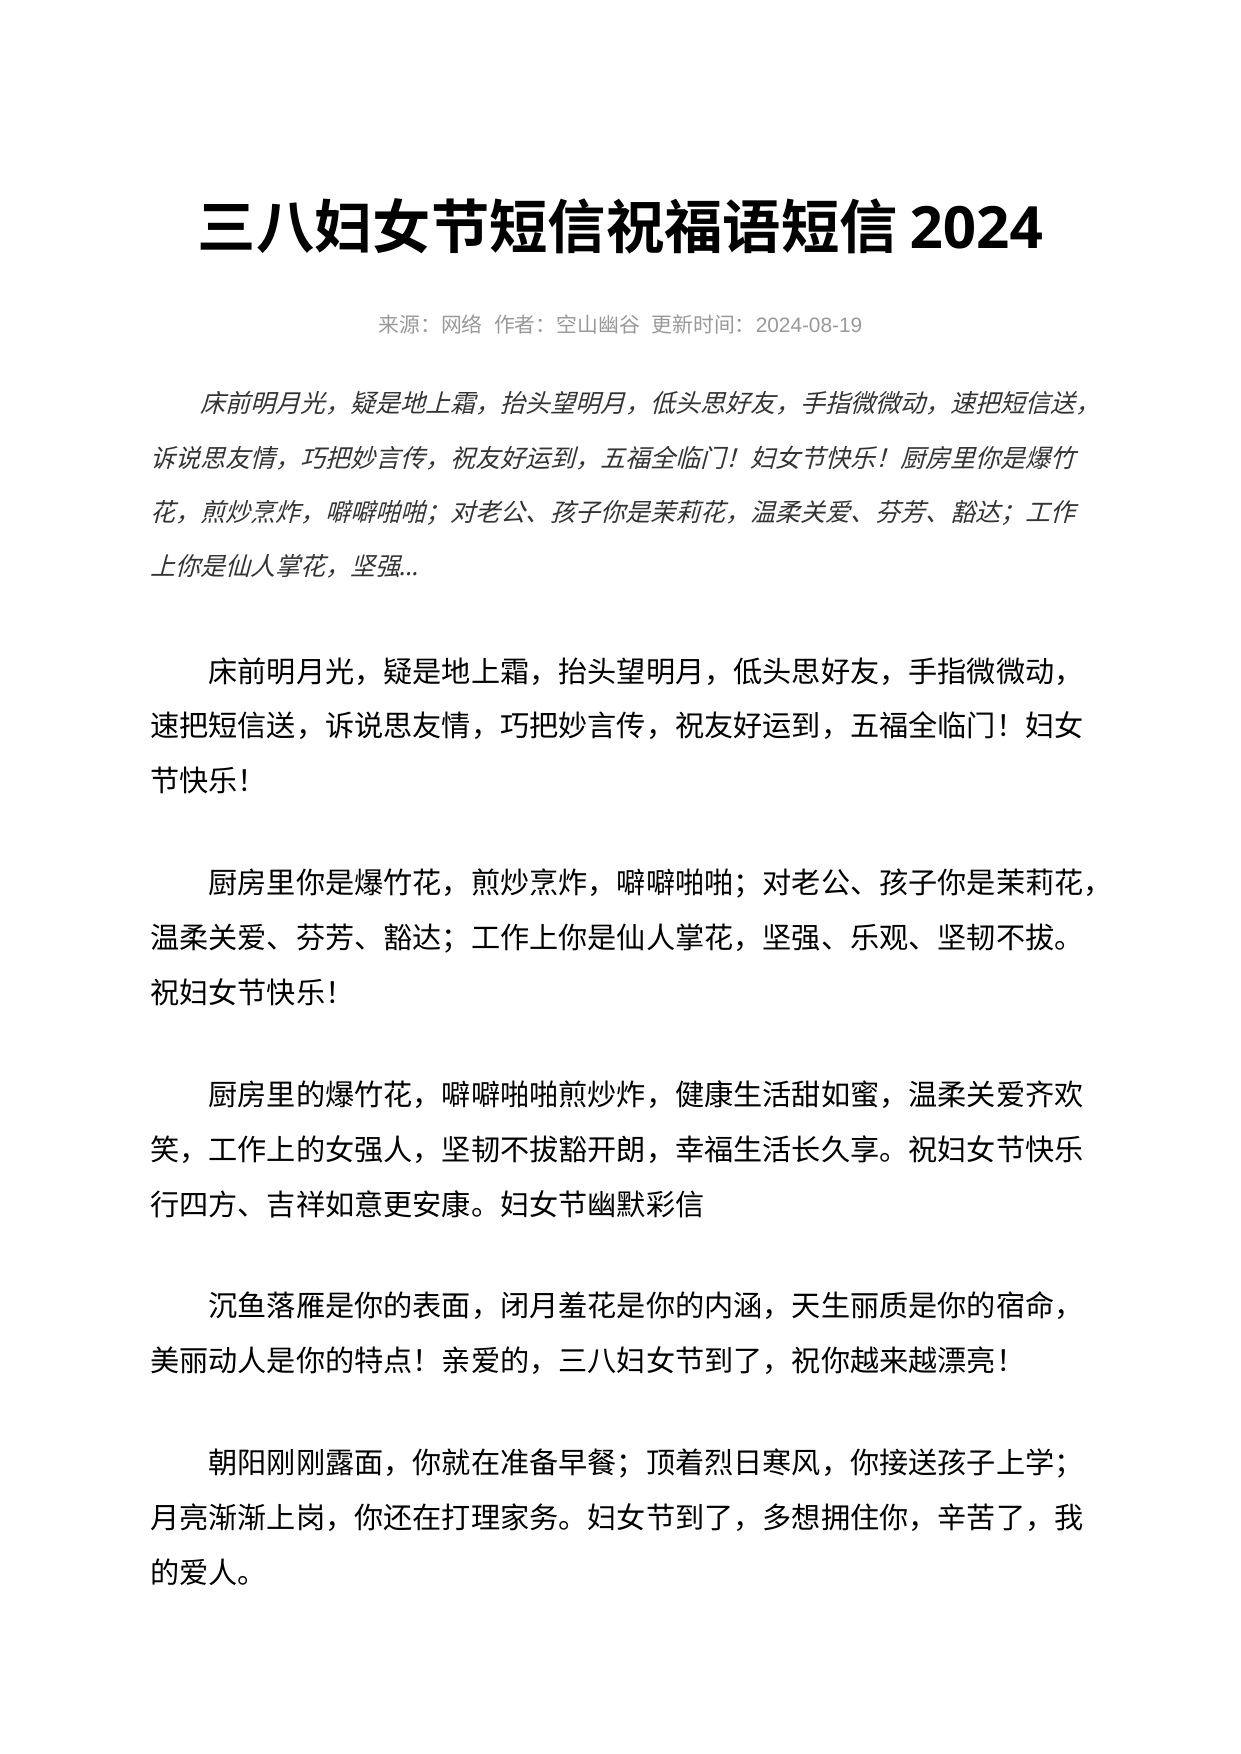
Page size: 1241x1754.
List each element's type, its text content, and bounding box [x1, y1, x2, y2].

text 来源：网络 作者：空山幽谷 更新时间：2024-08-19 [150, 313, 1090, 337]
text 厨房里你是爆竹花，煎炒烹炸，噼噼啪啪；对老公、孩子你是茉莉花，温柔关爱、芬芳、豁达；工作上你是仙人掌花，坚强、乐观、坚韧不拔。祝妇女节快乐！ [150, 860, 1090, 1012]
subtitle 三八妇女节短信祝福语短信2024 [150, 181, 1090, 266]
text 厨房里的爆竹花，噼噼啪啪煎炒炸，健康生活甜如蜜，温柔关爱齐欢笑，工作上的女强人，坚韧不拔豁开朗，幸福生活长久享。祝妇女节快乐行四方、吉祥如意更安康。妇女节幽默彩信 [150, 1071, 1090, 1223]
text 床前明月光，疑是地上霜，抬头望明月，低头思好友，手指微微动，速把短信送，诉说思友情，巧把妙言传，祝友好运到，五福全临门！妇女节快乐！ [150, 648, 1090, 800]
text 沉鱼落雁是你的表面，闭月羞花是你的内涵，天生丽质是你的宿命，美丽动人是你的特点！亲爱的，三八妇女节到了，祝你越来越漂亮！ [150, 1283, 1090, 1380]
text 朝阳刚刚露面，你就在准备早餐；顶着烈日寒风，你接送孩子上学；月亮渐渐上岗，你还在打理家务。妇女节到了，多想拥住你，辛苦了，我的爱人。 [150, 1439, 1090, 1592]
text 床前明月光，疑是地上霜，抬头望明月，低头思好友，手指微微动，速把短信送，诉说思友情，巧把妙言传，祝友好运到，五福全临门！妇女节快乐！厨房里你是爆竹花，煎炒烹炸，噼噼啪啪；对老公、孩子你是茉莉花，温柔关爱、芬芳、豁达；工作上你是仙人掌花，坚强... [150, 384, 1090, 583]
